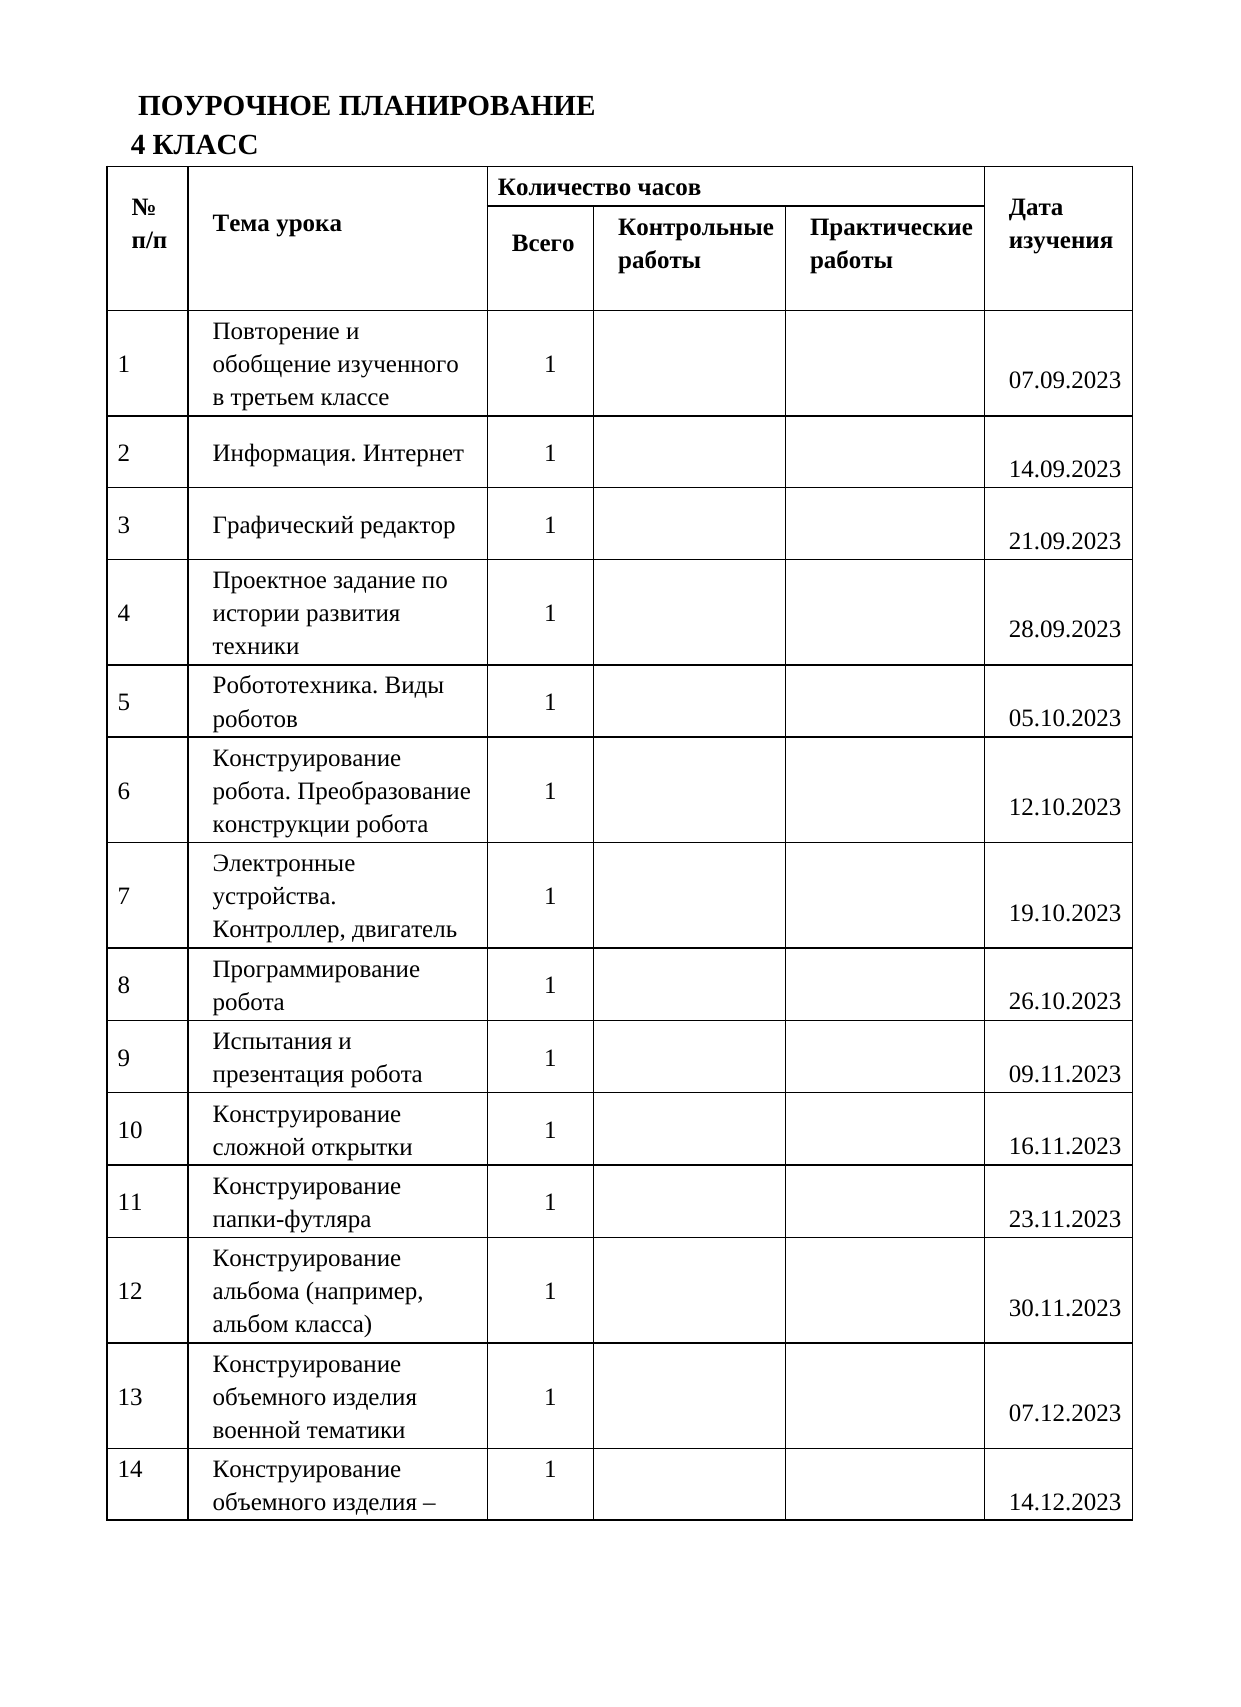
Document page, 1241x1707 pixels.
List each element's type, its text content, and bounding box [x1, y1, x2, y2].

table_cell [594, 1344, 785, 1447]
table_cell [786, 666, 984, 736]
table_cell [786, 488, 984, 558]
table_cell 09.11.2023 [985, 1021, 1132, 1092]
table_cell [594, 311, 785, 415]
table_cell 1 [488, 1238, 593, 1342]
table_cell [594, 1238, 785, 1342]
table_cell 10 [108, 1093, 187, 1164]
table_cell 07.12.2023 [985, 1344, 1132, 1447]
table_cell Контрольные работы [594, 207, 785, 310]
table_cell Проектное задание по истории развития техники [189, 560, 487, 664]
table_cell [786, 843, 984, 947]
table_cell [786, 949, 984, 1019]
table_cell Конструирование сложной открытки [189, 1093, 487, 1164]
table_cell Конструирование альбома (например, альбом класса) [189, 1238, 487, 1342]
table_cell 14.09.2023 [985, 417, 1132, 487]
table_cell 12.10.2023 [985, 738, 1132, 842]
table_cell [594, 1021, 785, 1092]
table_cell 1 [108, 311, 187, 415]
table_cell Конструирование папки-футляра [189, 1166, 487, 1237]
table_cell Испытания и презентация робота [189, 1021, 487, 1092]
table_cell 1 [488, 560, 593, 664]
table_cell 13 [108, 1344, 187, 1447]
table_cell Всего [488, 207, 593, 310]
table_cell 1 [488, 488, 593, 558]
text ПОУРОЧНОЕ ПЛАНИРОВАНИЕ [131, 88, 1122, 122]
table_cell 1 [488, 949, 593, 1019]
table_cell 6 [108, 738, 187, 842]
table_cell 14.12.2023 [985, 1449, 1132, 1519]
table_cell 5 [108, 666, 187, 736]
table_cell [786, 1344, 984, 1447]
table_cell 07.09.2023 [985, 311, 1132, 415]
table_cell 12 [108, 1238, 187, 1342]
table_cell [594, 738, 785, 842]
table_cell [786, 738, 984, 842]
table_cell [786, 311, 984, 415]
table_cell [594, 1449, 785, 1519]
table_cell [786, 1093, 984, 1164]
table_cell 26.10.2023 [985, 949, 1132, 1019]
table_cell 1 [488, 1449, 593, 1519]
table_cell [594, 560, 785, 664]
table_cell 14 [108, 1449, 187, 1519]
table_cell [786, 1166, 984, 1237]
table_cell 4 [108, 560, 187, 664]
table_cell 1 [488, 1093, 593, 1164]
table_cell [786, 1238, 984, 1342]
table_cell 1 [488, 843, 593, 947]
table_cell 19.10.2023 [985, 843, 1132, 947]
table_cell Графический редактор [189, 488, 487, 558]
table_cell [594, 417, 785, 487]
table_cell 1 [488, 1344, 593, 1447]
table_cell 1 [488, 311, 593, 415]
table_cell Практические работы [786, 207, 984, 310]
table_cell 1 [488, 1166, 593, 1237]
table_cell Конструирование объемного изделия военной тематики [189, 1344, 487, 1447]
table_cell [594, 488, 785, 558]
table_header Дата изучения [985, 167, 1132, 310]
table_cell 3 [108, 488, 187, 558]
table_cell 21.09.2023 [985, 488, 1132, 558]
table_cell Повторение и обобщение изученного в третьем классе [189, 311, 487, 415]
table_cell 05.10.2023 [985, 666, 1132, 736]
table_cell 16.11.2023 [985, 1093, 1132, 1164]
table_cell 1 [488, 666, 593, 736]
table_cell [189, 1449, 487, 1519]
table_cell 1 [488, 738, 593, 842]
table_header Количество часов [488, 167, 984, 205]
table_header Тема урока [189, 167, 487, 310]
table_cell [594, 843, 785, 947]
text 4 КЛАСС [131, 127, 1122, 161]
table_cell Информация. Интернет [189, 417, 487, 487]
table_cell [786, 417, 984, 487]
table_cell 1 [488, 1021, 593, 1092]
table_cell [786, 560, 984, 664]
table_cell 1 [488, 417, 593, 487]
table_cell Конструирование робота. Преобразование конструкции робота [189, 738, 487, 842]
table_cell Робототехника. Виды роботов [189, 666, 487, 736]
table_cell 28.09.2023 [985, 560, 1132, 664]
table_cell 8 [108, 949, 187, 1019]
table_cell [594, 1093, 785, 1164]
table_cell [786, 1449, 984, 1519]
table_cell Программирование робота [189, 949, 487, 1019]
table_cell 11 [108, 1166, 187, 1237]
table_cell 30.11.2023 [985, 1238, 1132, 1342]
table_cell [594, 666, 785, 736]
table_cell Электронные устройства. Контроллер, двигатель [189, 843, 487, 947]
table_cell [786, 1021, 984, 1092]
table_cell 2 [108, 417, 187, 487]
table_cell 7 [108, 843, 187, 947]
table_cell [594, 1166, 785, 1237]
table_header № п/п [108, 167, 187, 310]
table_cell 9 [108, 1021, 187, 1092]
table_cell [594, 949, 785, 1019]
table_cell 23.11.2023 [985, 1166, 1132, 1237]
